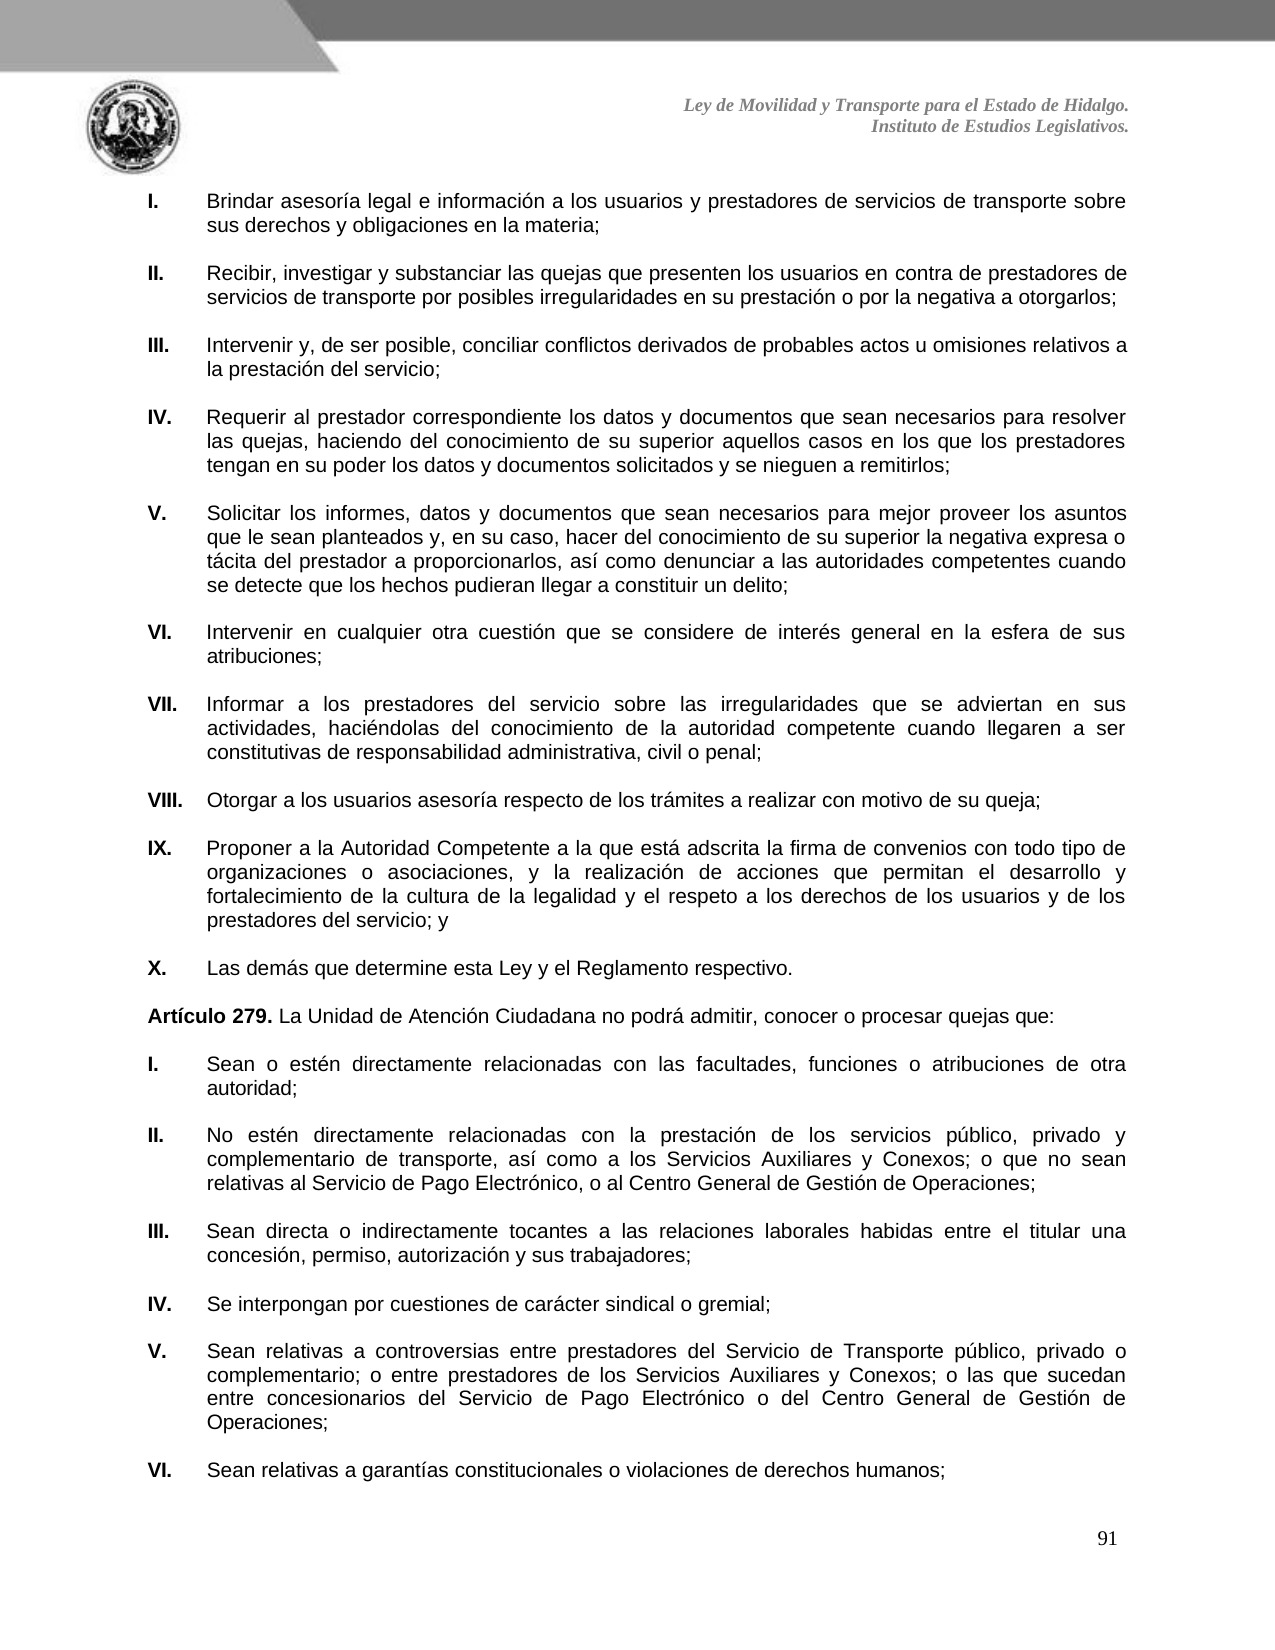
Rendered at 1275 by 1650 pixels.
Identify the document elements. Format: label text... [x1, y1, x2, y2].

list Las demás que determine esta Ley y el Reglamento respectivo. [147, 956, 1139, 980]
list Sean relativas a garantías constitucionales o violaciones de derechos humanos; [147, 1458, 1139, 1482]
list Brindar asesoría legal e información a los usuarios y prestadores de servicios de transporte sobre sus derechos y obligaciones en la materia; [147, 189, 1128, 237]
list Sean directa o indirectamente tocantes a las relaciones laborales habidas entre el titular una concesión, permiso, autorización y sus trabajadores; [147, 1219, 1127, 1267]
list Sean relativas a controversias entre prestadores del Servicio de Transporte público, privado o complementario; o entre prestadores de los Servicios Auxiliares y Conexos; o las que sucedan entre concesionarios del Servicio de Pago Electrónico o del Centro General de Gestión de Operaciones; [147, 1339, 1128, 1434]
list Otorgar a los usuarios asesoría respecto de los trámites a realizar con motivo de su queja; [147, 788, 1139, 812]
text Artículo 279. La Unidad de Atención Ciudadana no podrá admitir, conocer o procesar quejas que: [147, 1004, 1139, 1028]
list Intervenir en cualquier otra cuestión que se considere de interés general en la esfera de sus atribuciones; [147, 620, 1127, 668]
list Sean o estén directamente relacionadas con las facultades, funciones o atribuciones de otra autoridad; [147, 1052, 1128, 1100]
list Se interpongan por cuestiones de carácter sindical o gremial; [147, 1291, 1139, 1315]
list Solicitar los informes, datos y documentos que sean necesarios para mejor proveer los asuntos que le sean planteados y, en su caso, hacer del conocimiento de su superior la negativa expresa o tácita del prestador a proporcionarlos, así como denunciar a las autoridades competentes cuando se detecte que los hechos pudieran llegar a constituir un delito; [147, 501, 1128, 596]
list Intervenir y, de ser posible, conciliar conflictos derivados de probables actos u omisiones relativos a la prestación del servicio; [147, 332, 1128, 380]
list Informar a los prestadores del servicio sobre las irregularidades que se adviertan en sus actividades, haciéndolas del conocimiento de la autoridad competente cuando llegaren a ser constitutivas de responsabilidad administrativa, civil o penal; [147, 692, 1127, 764]
list Proponer a la Autoridad Competente a la que está adscrita la firma de convenios con todo tipo de organizaciones o asociaciones, y la realización de acciones que permitan el desarrollo y fortalecimiento de la cultura de la legalidad y el respeto a los derechos de los usuarios y de los prestadores del servicio; y [147, 836, 1128, 932]
list Requerir al prestador correspondiente los datos y documentos que sean necesarios para resolver las quejas, haciendo del conocimiento de su superior aquellos casos en los que los prestadores tengan en su poder los datos y documentos solicitados y se nieguen a remitirlos; [147, 404, 1128, 476]
picture [0, 0, 1275, 176]
list No estén directamente relacionadas con la prestación de los servicios público, privado y complementario de transporte, así como a los Servicios Auxiliares y Conexos; o que no sean relativas al Servicio de Pago Electrónico, o al Centro General de Gestión de Operaciones; [147, 1123, 1127, 1195]
list Recibir, investigar y substanciar las quejas que presenten los usuarios en contra de prestadores de servicios de transporte por posibles irregularidades en su prestación o por la negativa a otorgarlos; [147, 261, 1128, 309]
